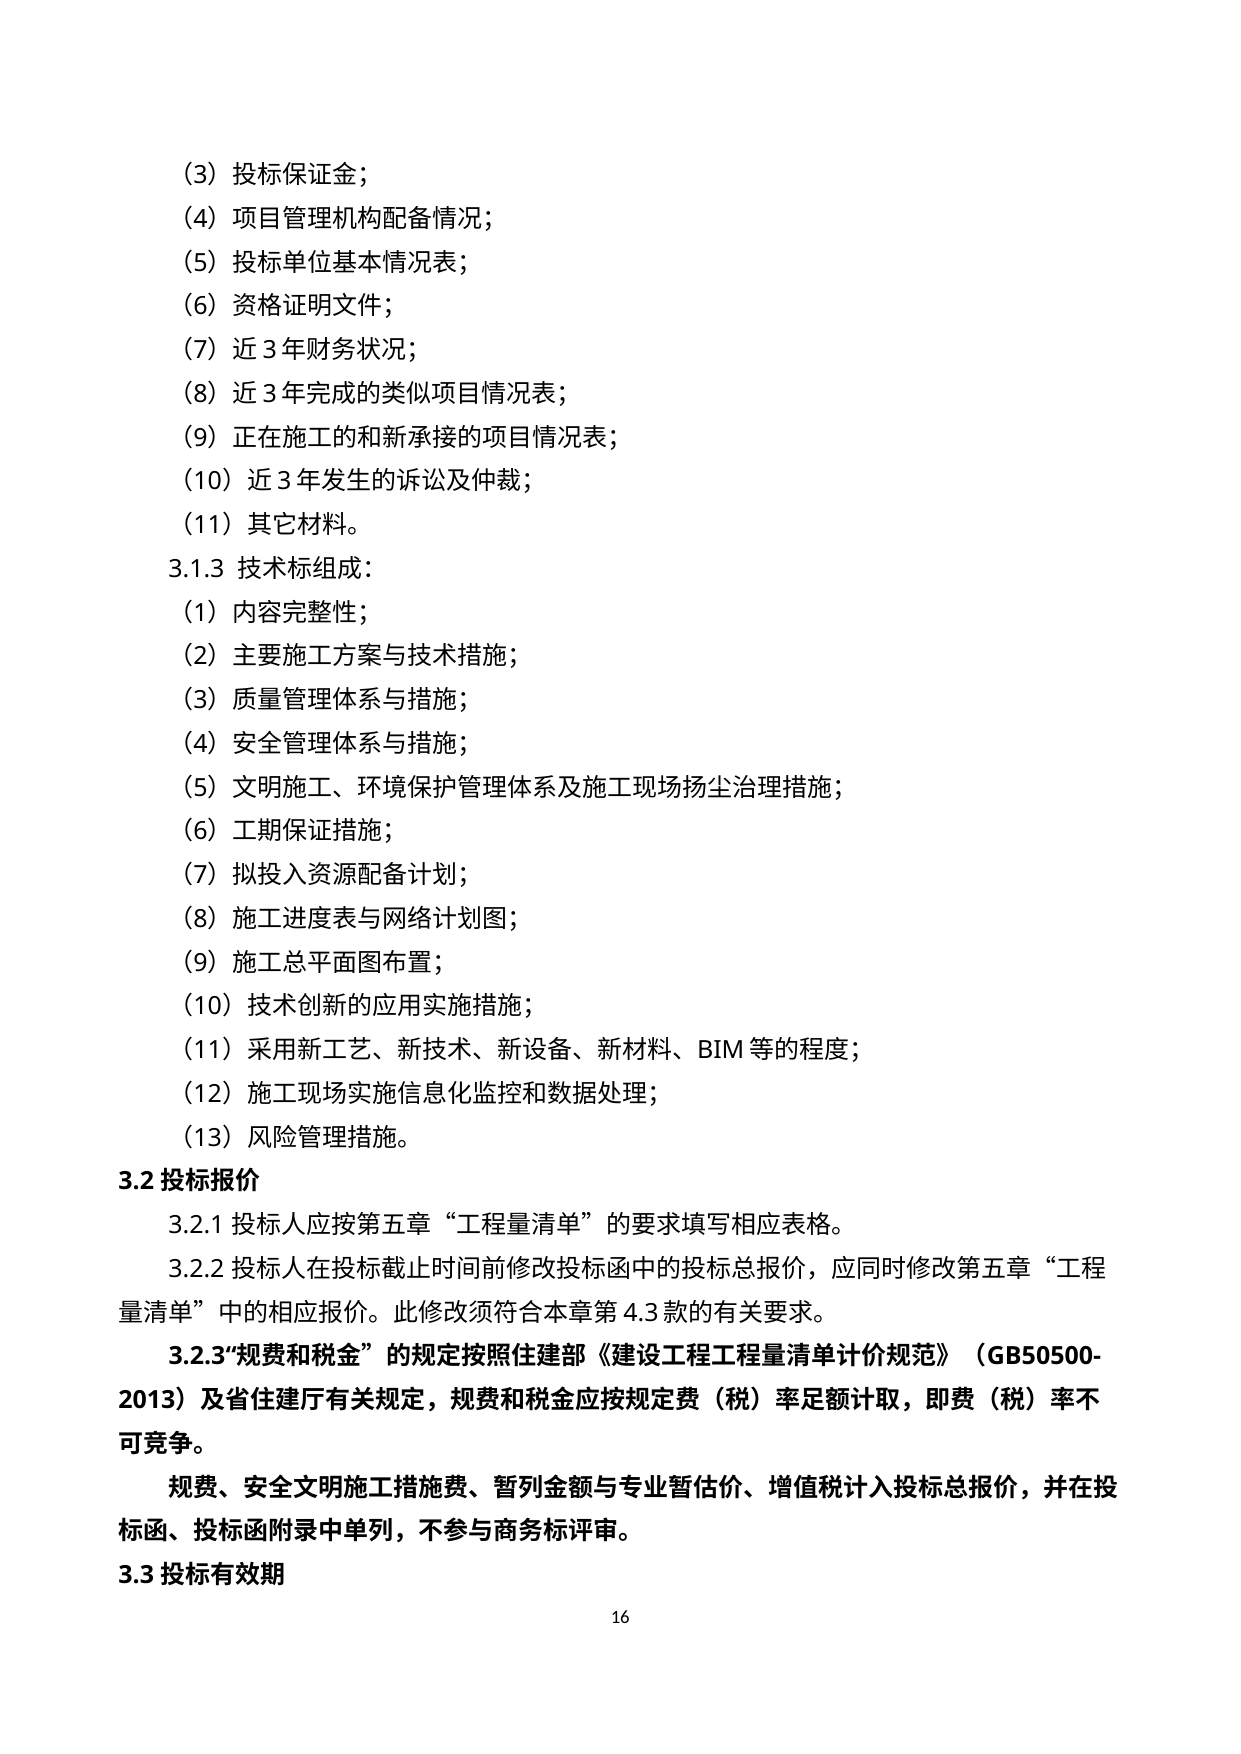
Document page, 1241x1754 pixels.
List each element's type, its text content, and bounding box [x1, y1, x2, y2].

text （11）其它材料。 [118, 498, 1122, 542]
text （5）投标单位基本情况表； [118, 236, 1122, 280]
text （7）近3年财务状况； [118, 323, 1122, 367]
text （9）正在施工的和新承接的项目情况表； [118, 411, 1122, 455]
text （10）技术创新的应用实施措施； [118, 980, 1122, 1023]
text （1）内容完整性； [118, 586, 1122, 630]
text （11）采用新工艺、新技术、新设备、新材料、BIM等的程度； [118, 1023, 1122, 1067]
text （7）拟投入资源配备计划； [118, 848, 1122, 892]
text （3）投标保证金； [118, 148, 1122, 192]
text 3.2.2 投标人在投标截止时间前修改投标函中的投标总报价，应同时修改第五章“工程量清单”中的相应报价。此修改须符合本章第4.3款的有关要求。 [118, 1242, 1122, 1330]
text （5）文明施工、环境保护管理体系及施工现场扬尘治理措施； [118, 761, 1122, 805]
text （10）近3年发生的诉讼及仲裁； [118, 455, 1122, 498]
text 3.3 投标有效期 [118, 1548, 1122, 1592]
text （6）工期保证措施； [118, 805, 1122, 848]
text 3.2.3“规费和税金”的规定按照住建部《建设工程工程量清单计价规范》（GB50500-2013）及省住建厅有关规定，规费和税金应按规定费（税）率足额计取，即费（税）率不可竞争。 [118, 1330, 1122, 1461]
text （3）质量管理体系与措施； [118, 673, 1122, 717]
text 3.2 投标报价 [118, 1155, 1122, 1198]
text 3.1.3 技术标组成： [118, 542, 1122, 586]
text 规费、安全文明施工措施费、暂列金额与专业暂估价、增值税计入投标总报价，并在投标函、投标函附录中单列，不参与商务标评审。 [118, 1461, 1122, 1548]
text （2）主要施工方案与技术措施； [118, 630, 1122, 673]
text （4）项目管理机构配备情况； [118, 192, 1122, 236]
text （13）风险管理措施。 [118, 1111, 1122, 1155]
text （4）安全管理体系与措施； [118, 717, 1122, 761]
text （12）施工现场实施信息化监控和数据处理； [118, 1067, 1122, 1111]
text （8）近3年完成的类似项目情况表； [118, 367, 1122, 411]
text （8）施工进度表与网络计划图； [118, 892, 1122, 936]
text （6）资格证明文件； [118, 280, 1122, 323]
text （9）施工总平面图布置； [118, 936, 1122, 980]
text 3.2.1 投标人应按第五章“工程量清单”的要求填写相应表格。 [118, 1198, 1122, 1242]
